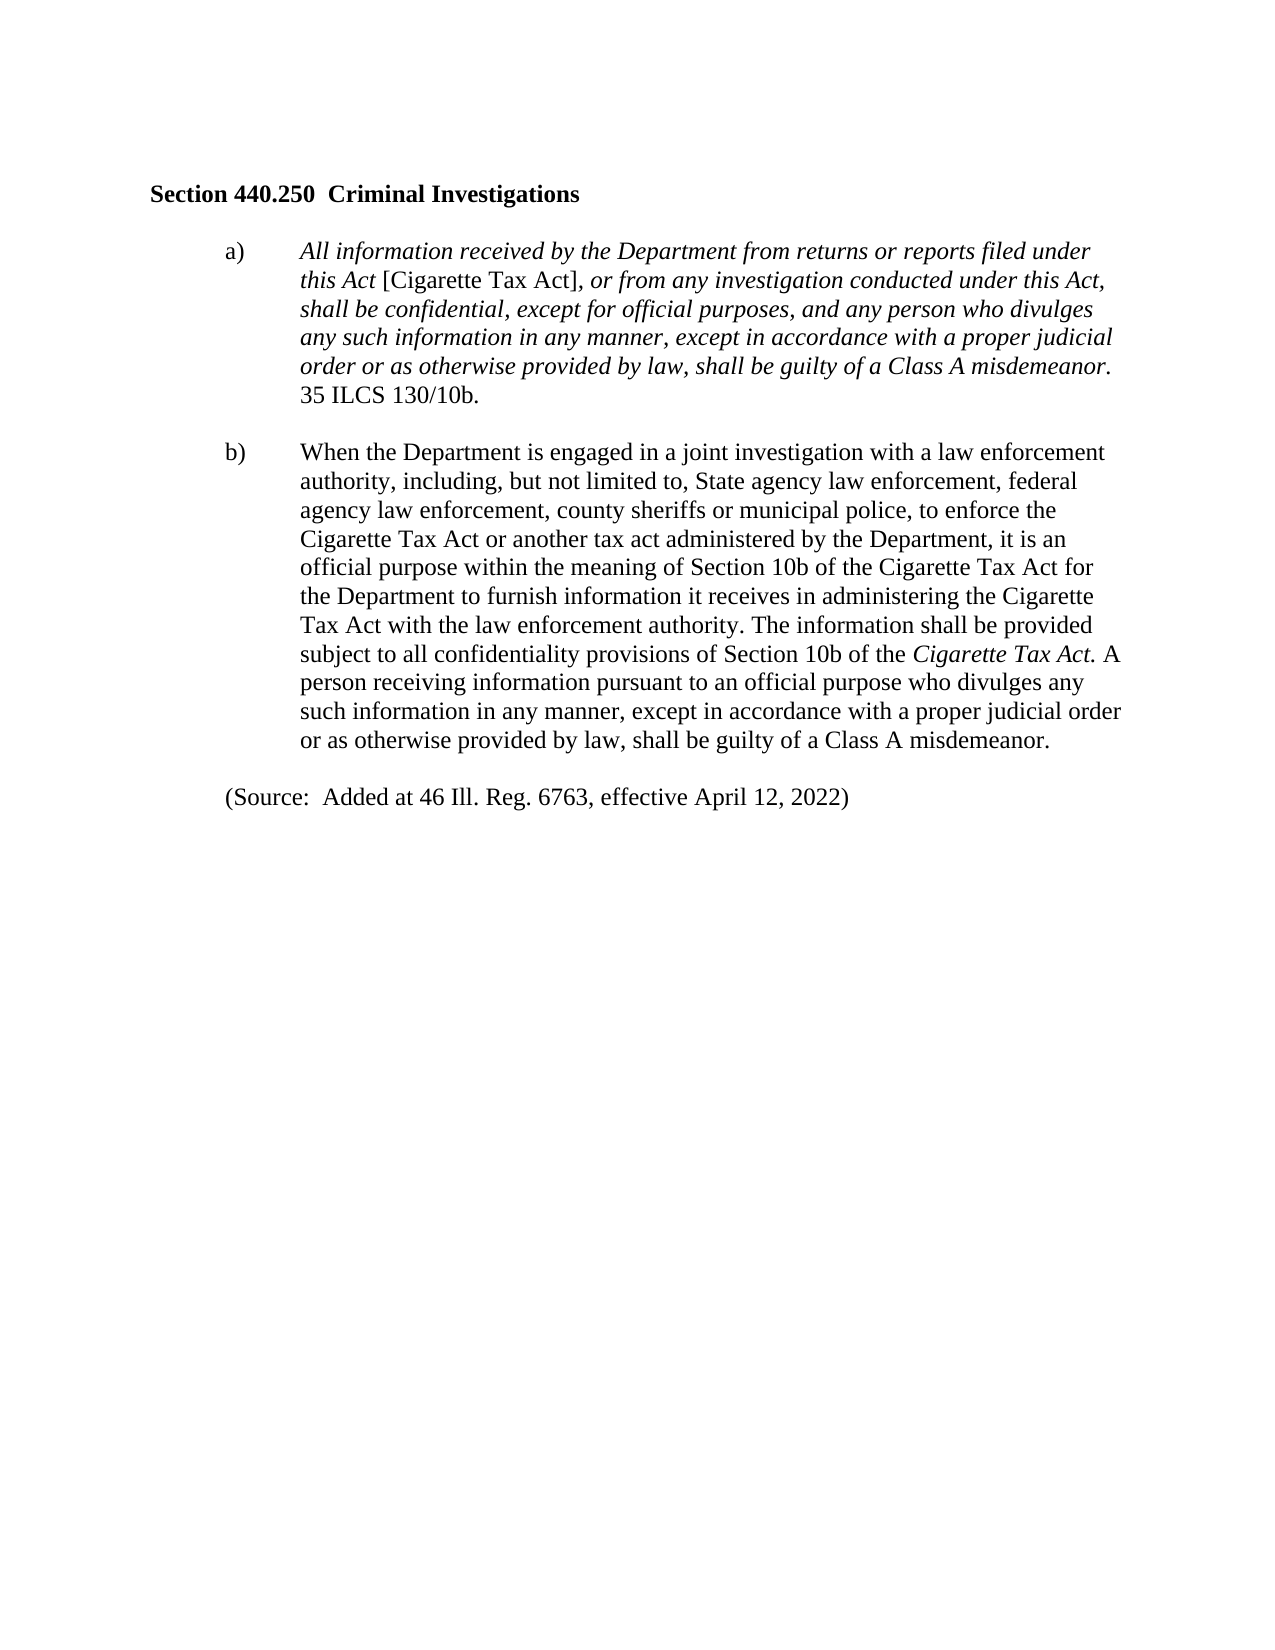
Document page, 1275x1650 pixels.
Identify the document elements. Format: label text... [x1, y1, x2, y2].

text a) All information received by the Department from returns or reports filed under this Act [Cigarette Tax Act], or from any investigation conducted under this Act, shall be confidential, except for official purposes, and any person who divulges any such information in any manner, except in accordance with a proper judicial order or as otherwise provided by law, shall be guilty of a Class A misdemeanor. 35 ILCS 130/10b. [225, 236, 1125, 409]
text b) When the Department is engaged in a joint investigation with a law enforcement authority, including, but not limited to, State agency law enforcement, federal agency law enforcement, county sheriffs or municipal police, to enforce the Cigarette Tax Act or another tax act administered by the Department, it is an official purpose within the meaning of Section 10b of the Cigarette Tax Act for the Department to furnish information it receives in administering the Cigarette Tax Act with the law enforcement authority. The information shall be provided subject to all confidentiality provisions of Section 10b of the Cigarette Tax Act. A person receiving information pursuant to an official purpose who divulges any such information in any manner, except in accordance with a proper judicial order or as otherwise provided by law, shall be guilty of a Class A misdemeanor. [225, 437, 1125, 754]
text (Source: Added at 46 Ill. Reg. 6763, effective April 12, 2022) [150, 782, 1125, 811]
text Section 440.250 Criminal Investigations [150, 179, 1125, 207]
